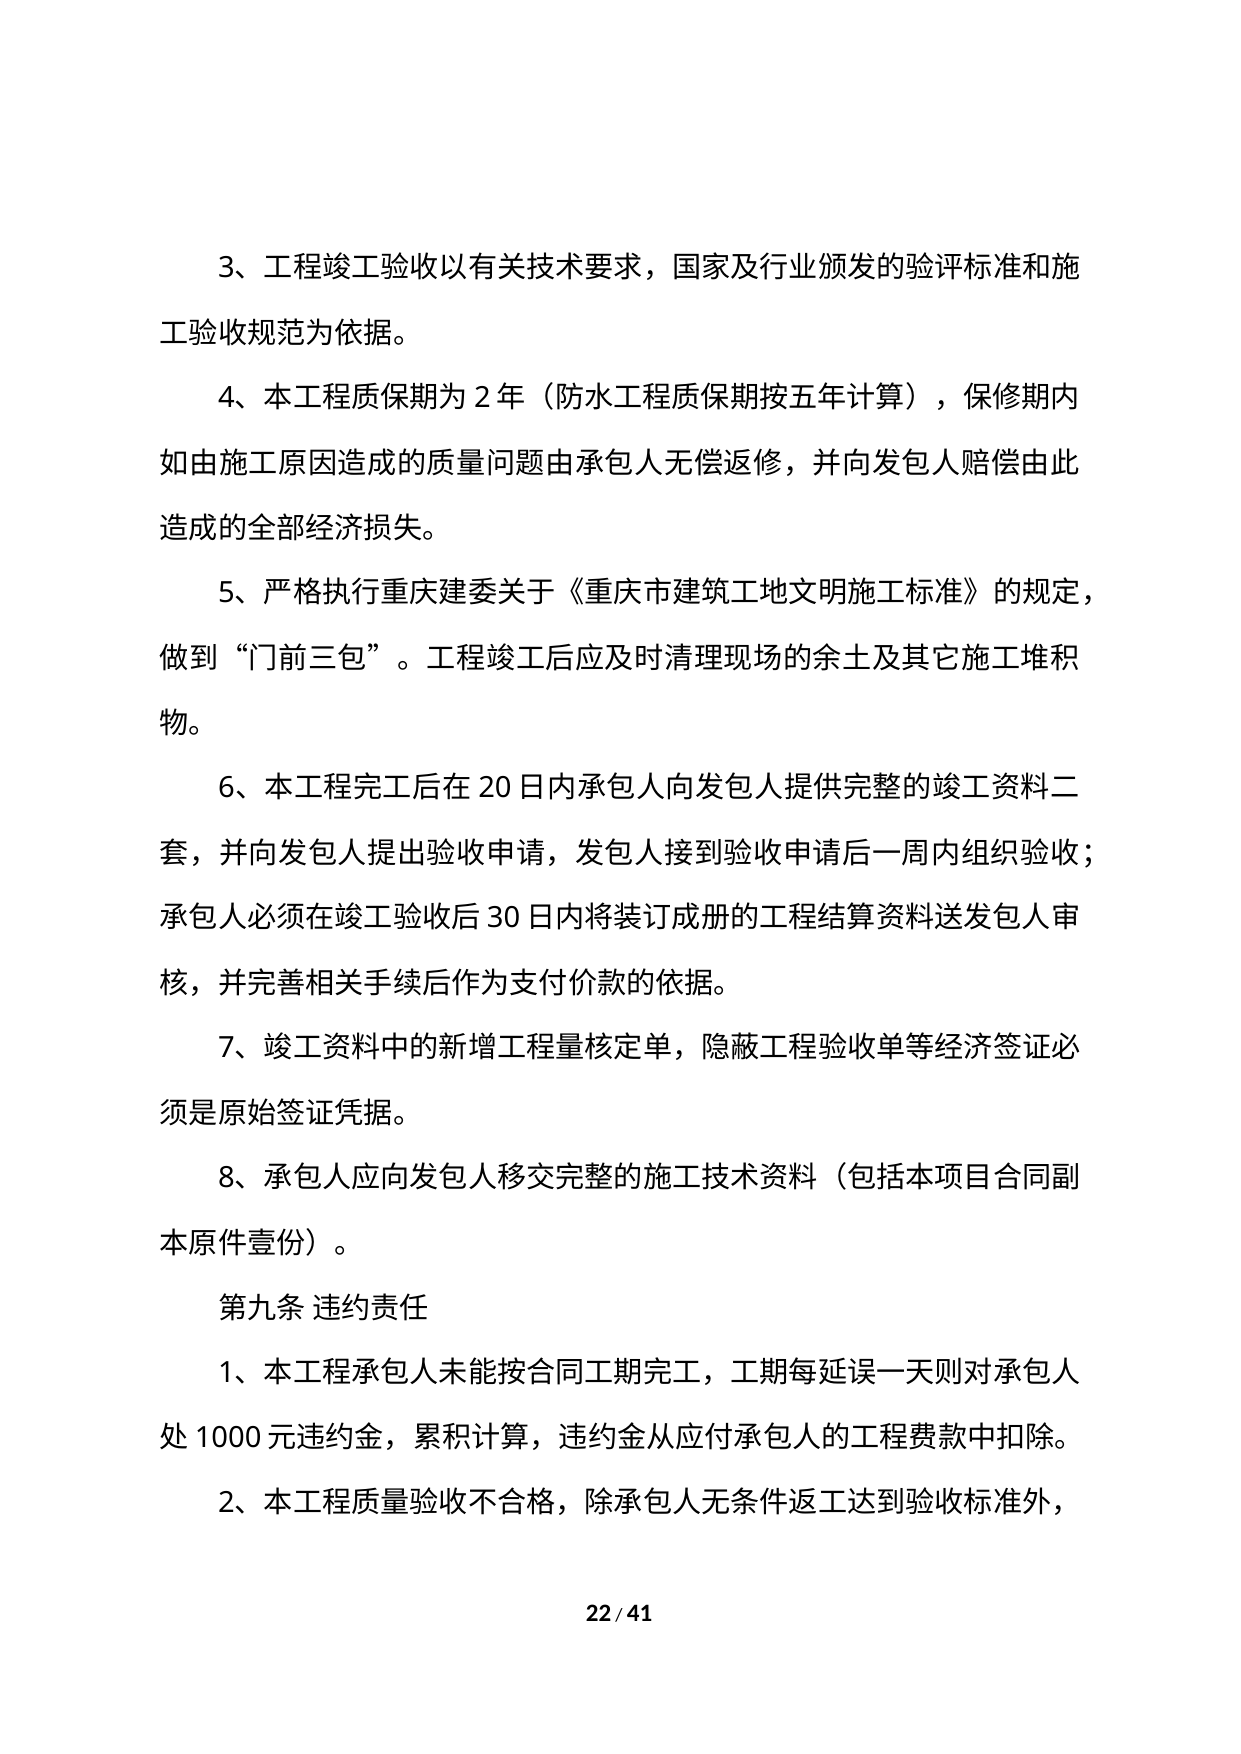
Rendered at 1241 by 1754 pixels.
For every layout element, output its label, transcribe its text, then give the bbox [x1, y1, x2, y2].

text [159, 1468, 1081, 1533]
text 5、严格执行重庆建委关于《重庆市建筑工地文明施工标准》的规定，做到“门前三包”。工程竣工后应及时清理现场的余土及其它施工堆积物。 [159, 558, 1081, 753]
text 1、本工程承包人未能按合同工期完工，工期每延误一天则对承包人处1000元违约金，累积计算，违约金从应付承包人的工程费款中扣除。 [159, 1338, 1081, 1468]
text 7、竣工资料中的新增工程量核定单，隐蔽工程验收单等经济签证必须是原始签证凭据。 [159, 1013, 1081, 1143]
text 8、承包人应向发包人移交完整的施工技术资料（包括本项目合同副本原件壹份）。 [159, 1143, 1081, 1273]
text 6、本工程完工后在20日内承包人向发包人提供完整的竣工资料二套，并向发包人提出验收申请，发包人接到验收申请后一周内组织验收；承包人必须在竣工验收后30日内将装订成册的工程结算资料送发包人审核，并完善相关手续后作为支付价款的依据。 [159, 753, 1081, 1013]
text 第九条 违约责任 [159, 1273, 1081, 1338]
text 3、工程竣工验收以有关技术要求，国家及行业颁发的验评标准和施工验收规范为依据。 [159, 233, 1081, 363]
text 4、本工程质保期为2年（防水工程质保期按五年计算），保修期内如由施工原因造成的质量问题由承包人无偿返修，并向发包人赔偿由此造成的全部经济损失。 [159, 363, 1081, 558]
